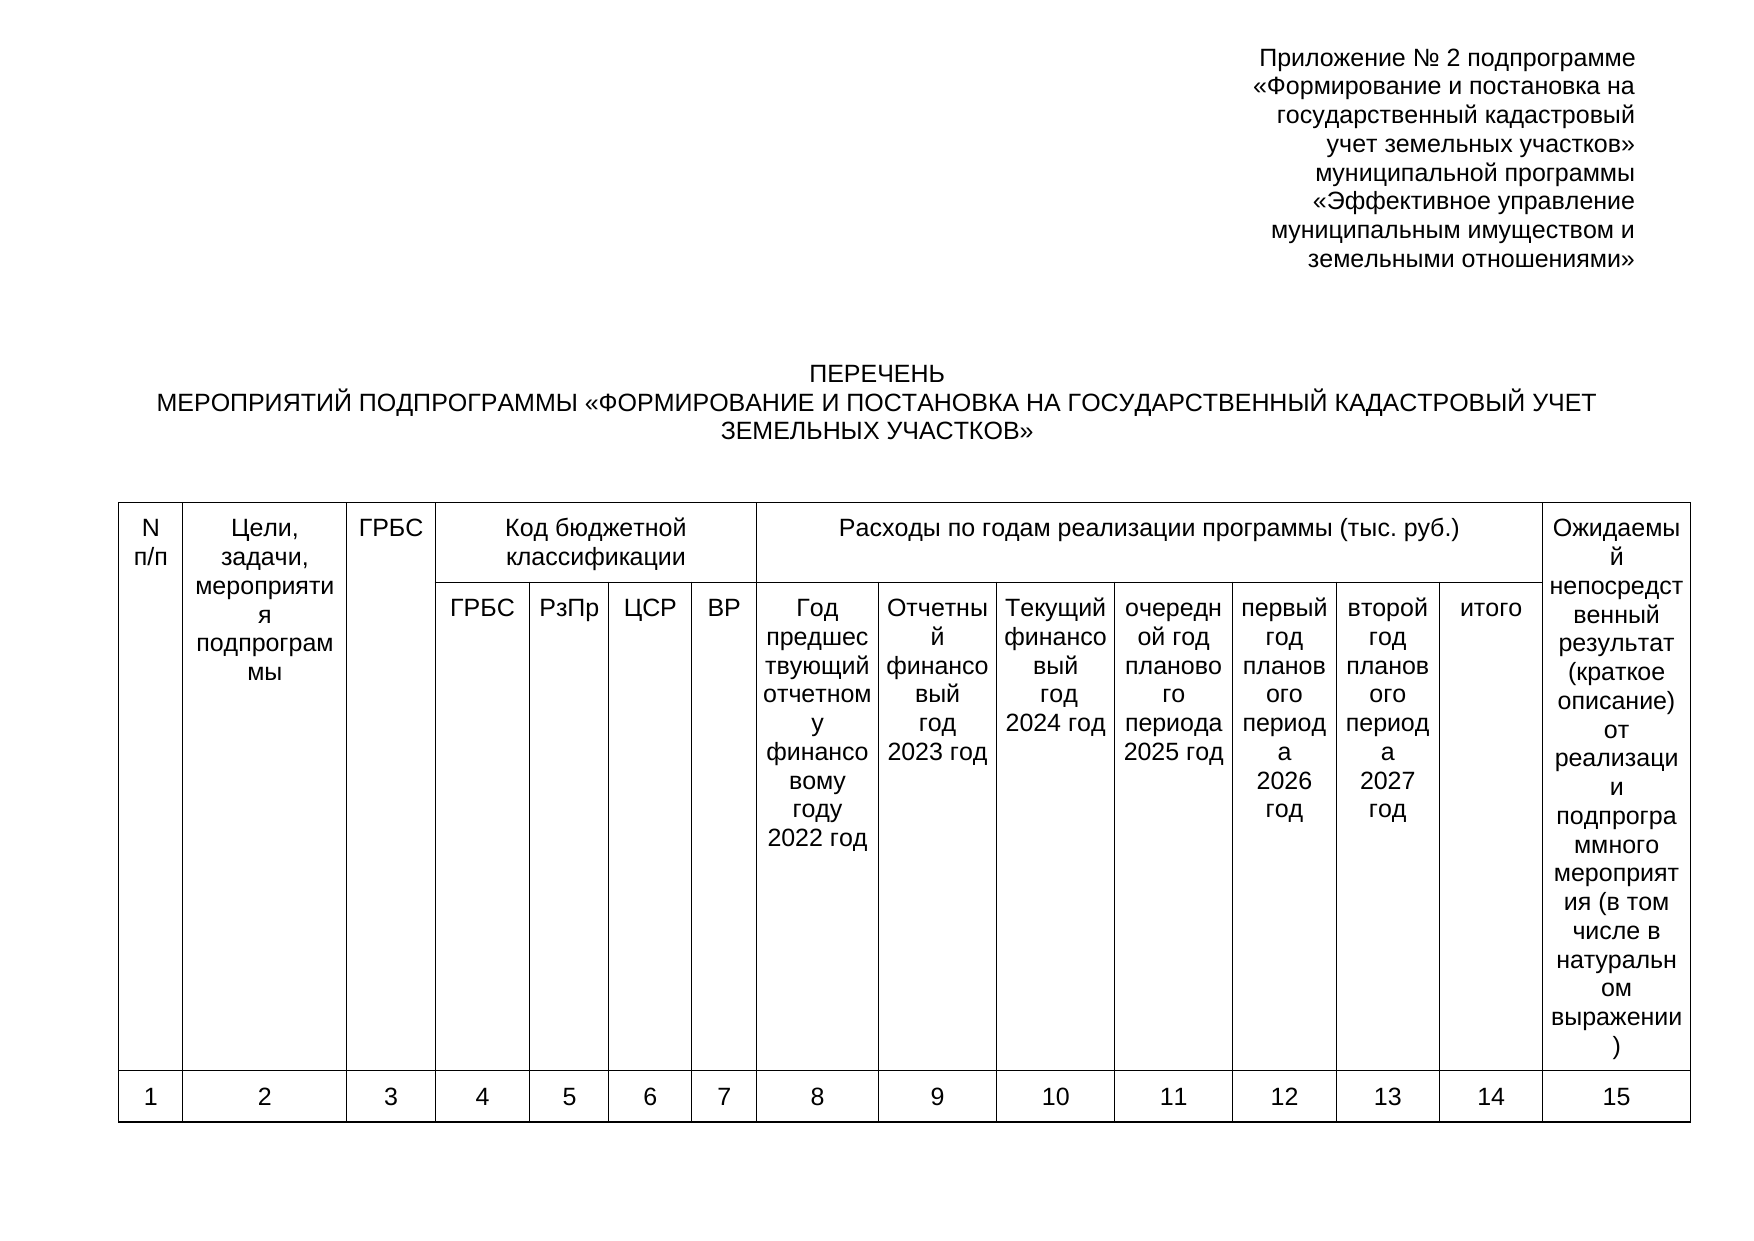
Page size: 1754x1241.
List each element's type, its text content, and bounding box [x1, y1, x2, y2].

table_cell 5 [530, 1071, 608, 1121]
table_cell Год предшествующий отчетному финансовому году 2022 год [757, 583, 878, 1070]
table_cell второй год планового периода 2027 год [1337, 583, 1439, 1070]
text государственный кадастровый [118, 100, 1636, 129]
table_cell 13 [1337, 1071, 1439, 1121]
table_cell РзПр [530, 583, 608, 1070]
table_cell 1 [119, 1071, 182, 1121]
text муниципальным имуществом и [118, 215, 1636, 244]
table_cell 15 [1543, 1071, 1690, 1121]
table_cell 4 [436, 1071, 529, 1121]
text «Формирование и постановка на [118, 71, 1636, 100]
table_cell ГРБС [436, 583, 529, 1070]
text «Эффективное управление [118, 186, 1636, 215]
table_header Код бюджетной классификации [436, 503, 756, 582]
table_cell 10 [997, 1071, 1114, 1121]
table_cell 12 [1233, 1071, 1336, 1121]
text Приложение № 2 подпрограмме [118, 42, 1636, 71]
table_header Ожидаемый непосредственный результат (краткое описание) от реализации подпрограммного мероприятия (в том числе в натуральном выражении) [1543, 503, 1690, 1070]
table_cell итого [1440, 583, 1542, 1070]
text ПЕРЕЧЕНЬ [118, 359, 1636, 387]
table_header N п/п [119, 503, 182, 1070]
table_cell первый год планового периода 2026 год [1233, 583, 1336, 1070]
table_cell 6 [609, 1071, 691, 1121]
table_cell 2 [183, 1071, 346, 1121]
text учет земельных участков» [118, 129, 1636, 157]
table_cell ВР [692, 583, 756, 1070]
table_cell 9 [879, 1071, 996, 1121]
table_header ГРБС [347, 503, 435, 1070]
text земельными отношениями» [118, 244, 1636, 272]
text муниципальной программы [118, 157, 1636, 186]
table_cell 3 [347, 1071, 435, 1121]
table_cell очередной год планового периода 2025 год [1115, 583, 1232, 1070]
text МЕРОПРИЯТИЙ ПОДПРОГРАММЫ «ФОРМИРОВАНИЕ И ПОСТАНОВКА НА ГОСУДАРСТВЕННЫЙ КАДАСТРОВЫЙ УЧЕТ ЗЕМЕЛЬНЫХ УЧАСТКОВ» [118, 387, 1636, 445]
table_cell 8 [757, 1071, 878, 1121]
table_cell Текущий финансовый год 2024 год [997, 583, 1114, 1070]
table_cell ЦСР [609, 583, 691, 1070]
table_cell 7 [692, 1071, 756, 1121]
table_cell 14 [1440, 1071, 1542, 1121]
table_cell 11 [1115, 1071, 1232, 1121]
table_header Расходы по годам реализации программы (тыс. руб.) [757, 503, 1542, 582]
table_header Цели, задачи, мероприятия подпрограммы [183, 503, 346, 1070]
table_cell Отчетный финансовый год 2023 год [879, 583, 996, 1070]
